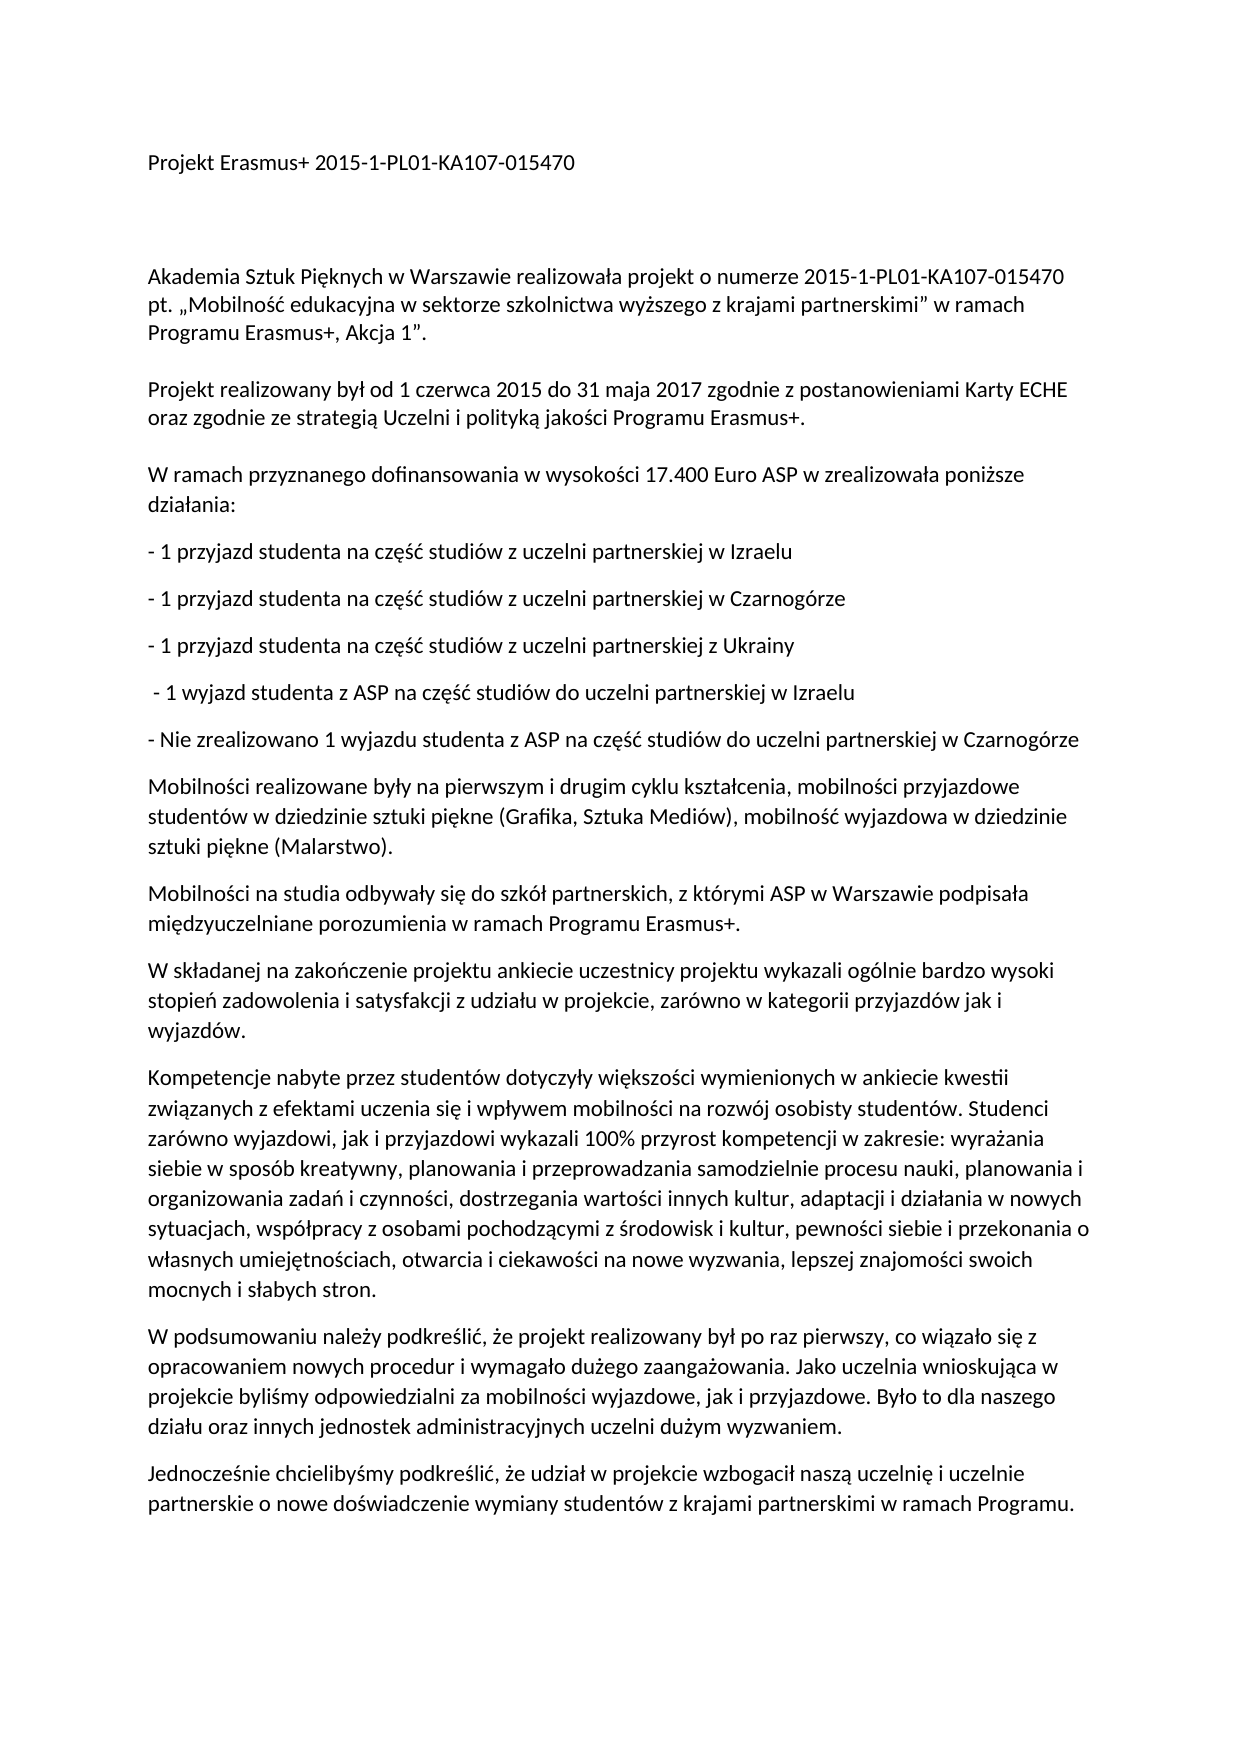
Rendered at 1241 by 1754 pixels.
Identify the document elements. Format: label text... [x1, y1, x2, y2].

text W podsumowaniu należy podkreślić, że projekt realizowany był po raz pierwszy, co wiązało się z opracowaniem nowych procedur i wymagało dużego zaangażowania. Jako uczelnia wnioskująca w projekcie byliśmy odpowiedzialni za mobilności wyjazdowe, jak i przyjazdowe. Było to dla naszego działu oraz innych jednostek administracyjnych uczelni dużym wyzwaniem. [148, 1322, 1093, 1441]
text - 1 przyjazd studenta na część studiów z uczelni partnerskiej w Izraelu [148, 537, 1093, 566]
text W składanej na zakończenie projektu ankiecie uczestnicy projektu wykazali ogólnie bardzo wysoki stopień zadowolenia i satysfakcji z udziału w projekcie, zarówno w kategorii przyjazdów jak i wyjazdów. [148, 956, 1093, 1045]
text Mobilności na studia odbywały się do szkół partnerskich, z którymi ASP w Warszawie podpisała międzyuczelniane porozumienia w ramach Programu Erasmus+. [148, 879, 1093, 937]
text Mobilności realizowane były na pierwszym i drugim cyklu kształcenia, mobilności przyjazdowe studentów w dziedzinie sztuki piękne (Grafika, Sztuka Mediów), mobilność wyjazdowa w dziedzinie sztuki piękne (Malarstwo). [148, 772, 1093, 860]
text - 1 przyjazd studenta na część studiów z uczelni partnerskiej w Czarnogórze [148, 584, 1093, 612]
text - Nie zrealizowano 1 wyjazdu studenta z ASP na część studiów do uczelni partnerskiej w Czarnogórze [148, 725, 1093, 753]
text W ramach przyznanego dofinansowania w wysokości 17.400 Euro ASP w zrealizowała poniższe działania: [148, 460, 1093, 519]
text Projekt Erasmus+ 2015-1-PL01-KA107-015470 [148, 148, 1093, 176]
text Jednocześnie chcielibyśmy podkreślić, że udział w projekcie wzbogacił naszą uczelnię i uczelnie partnerskie o nowe doświadczenie wymiany studentów z krajami partnerskimi w ramach Programu. [148, 1459, 1093, 1518]
text Projekt realizowany był od 1 czerwca 2015 do 31 maja 2017 zgodnie z postanowieniami Karty ECHE oraz zgodnie ze strategią Uczelni i polityką jakości Programu Erasmus+. [148, 375, 1093, 431]
text Kompetencje nabyte przez studentów dotyczyły większości wymienionych w ankiecie kwestii związanych z efektami uczenia się i wpływem mobilności na rozwój osobisty studentów. Studenci zarówno wyjazdowi, jak i przyjazdowi wykazali 100% przyrost kompetencji w zakresie: wyrażania siebie w sposób kreatywny, planowania i przeprowadzania samodzielnie procesu nauki, planowania i organizowania zadań i czynności, dostrzegania wartości innych kultur, adaptacji i działania w nowych sytuacjach, współpracy z osobami pochodzącymi z środowisk i kultur, pewności siebie i przekonania o własnych umiejętnościach, otwarcia i ciekawości na nowe wyzwania, lepszej znajomości swoich mocnych i słabych stron. [148, 1063, 1093, 1303]
text - 1 wyjazd studenta z ASP na część studiów do uczelni partnerskiej w Izraelu [148, 678, 1093, 706]
text - 1 przyjazd studenta na część studiów z uczelni partnerskiej z Ukrainy [148, 631, 1093, 659]
text Akademia Sztuk Pięknych w Warszawie realizowała projekt o numerze 2015-1-PL01-KA107-015470 pt. „Mobilność edukacyjna w sektorze szkolnictwa wyższego z krajami partnerskimi” w ramach Programu Erasmus+, Akcja 1”. [148, 262, 1093, 346]
